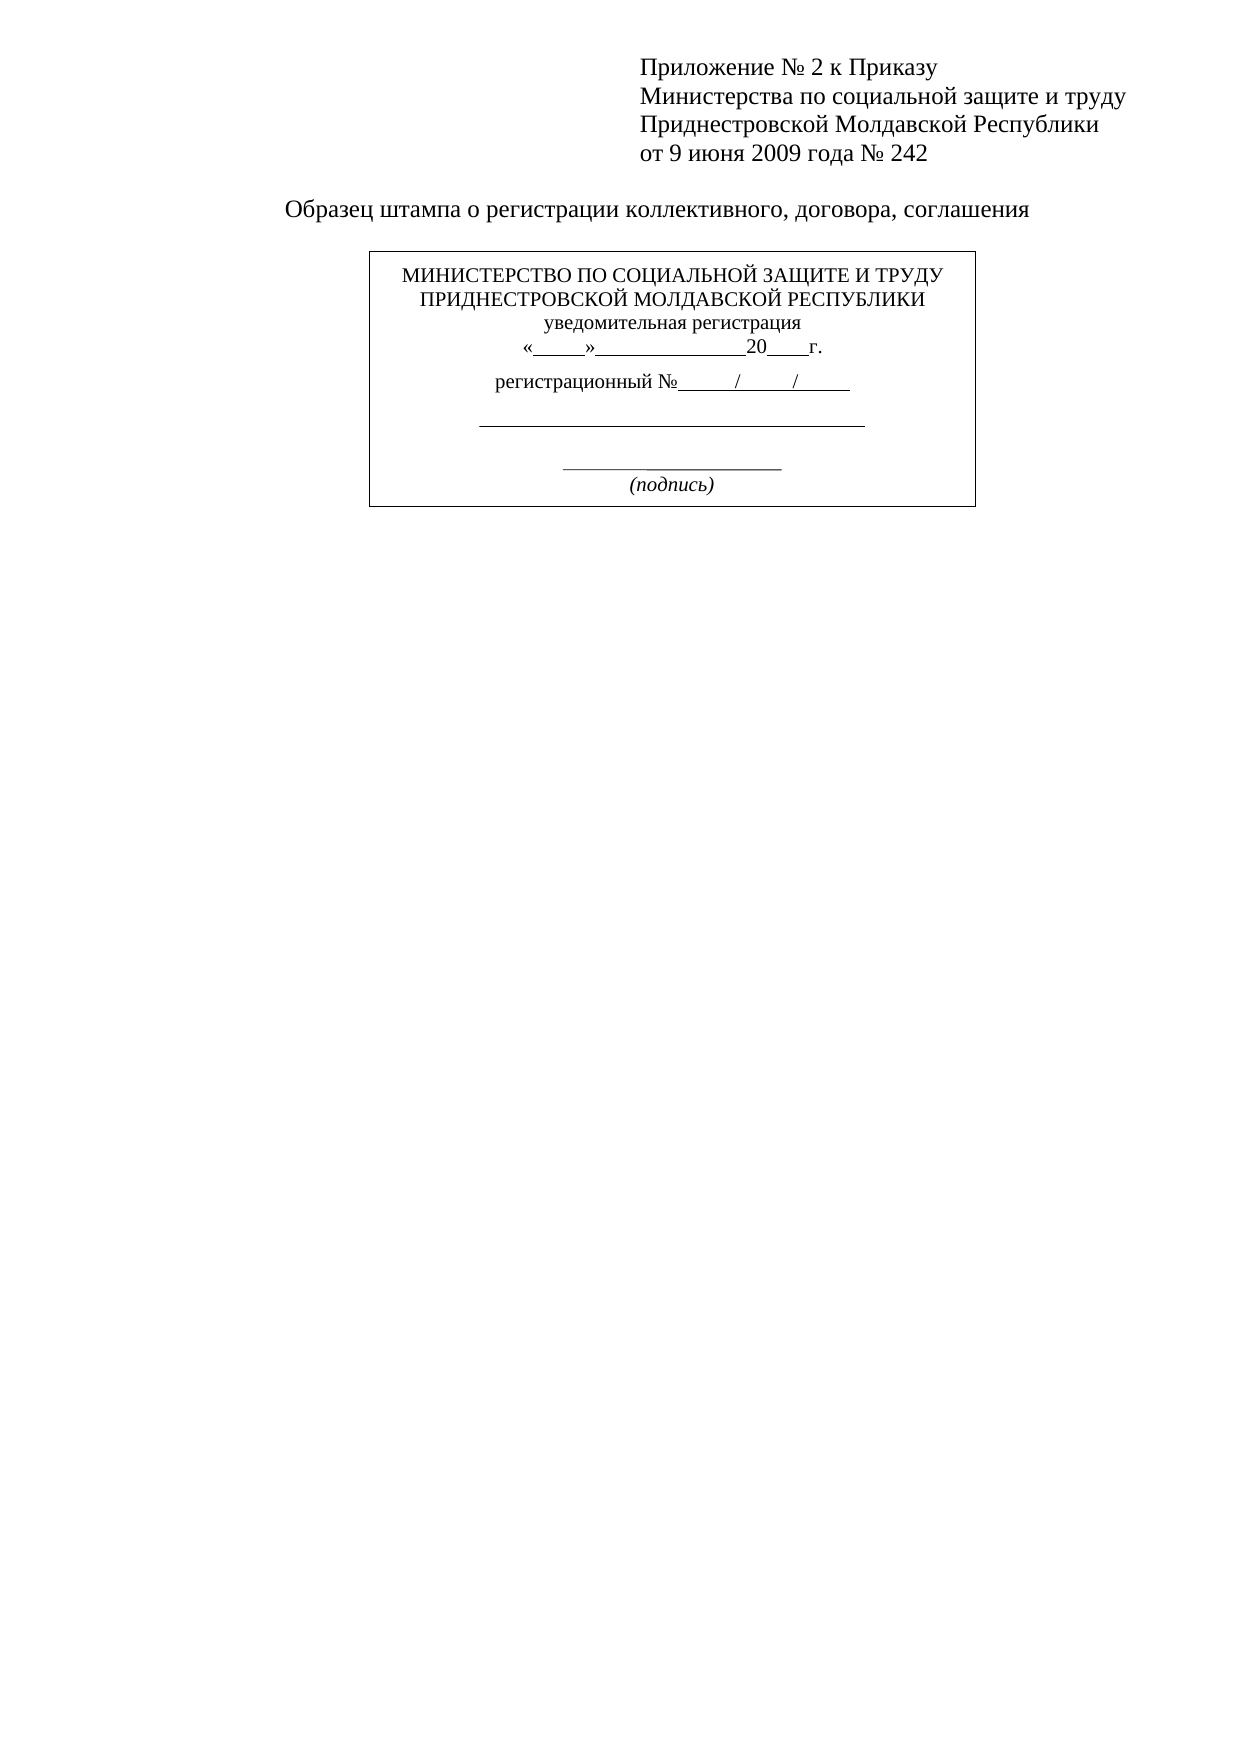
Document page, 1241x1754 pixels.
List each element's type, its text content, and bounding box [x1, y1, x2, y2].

text Приднестровской Молдавской Республики [639, 109, 1180, 138]
text от 9 июня 2009 года № 242 [639, 138, 1180, 167]
text Министерства по социальной защите и труду [639, 81, 1180, 109]
text Приложение № 2 к Приказу [639, 52, 1180, 81]
text Образец штампа о регистрации коллективного, договора, соглашения [243, 194, 1071, 223]
